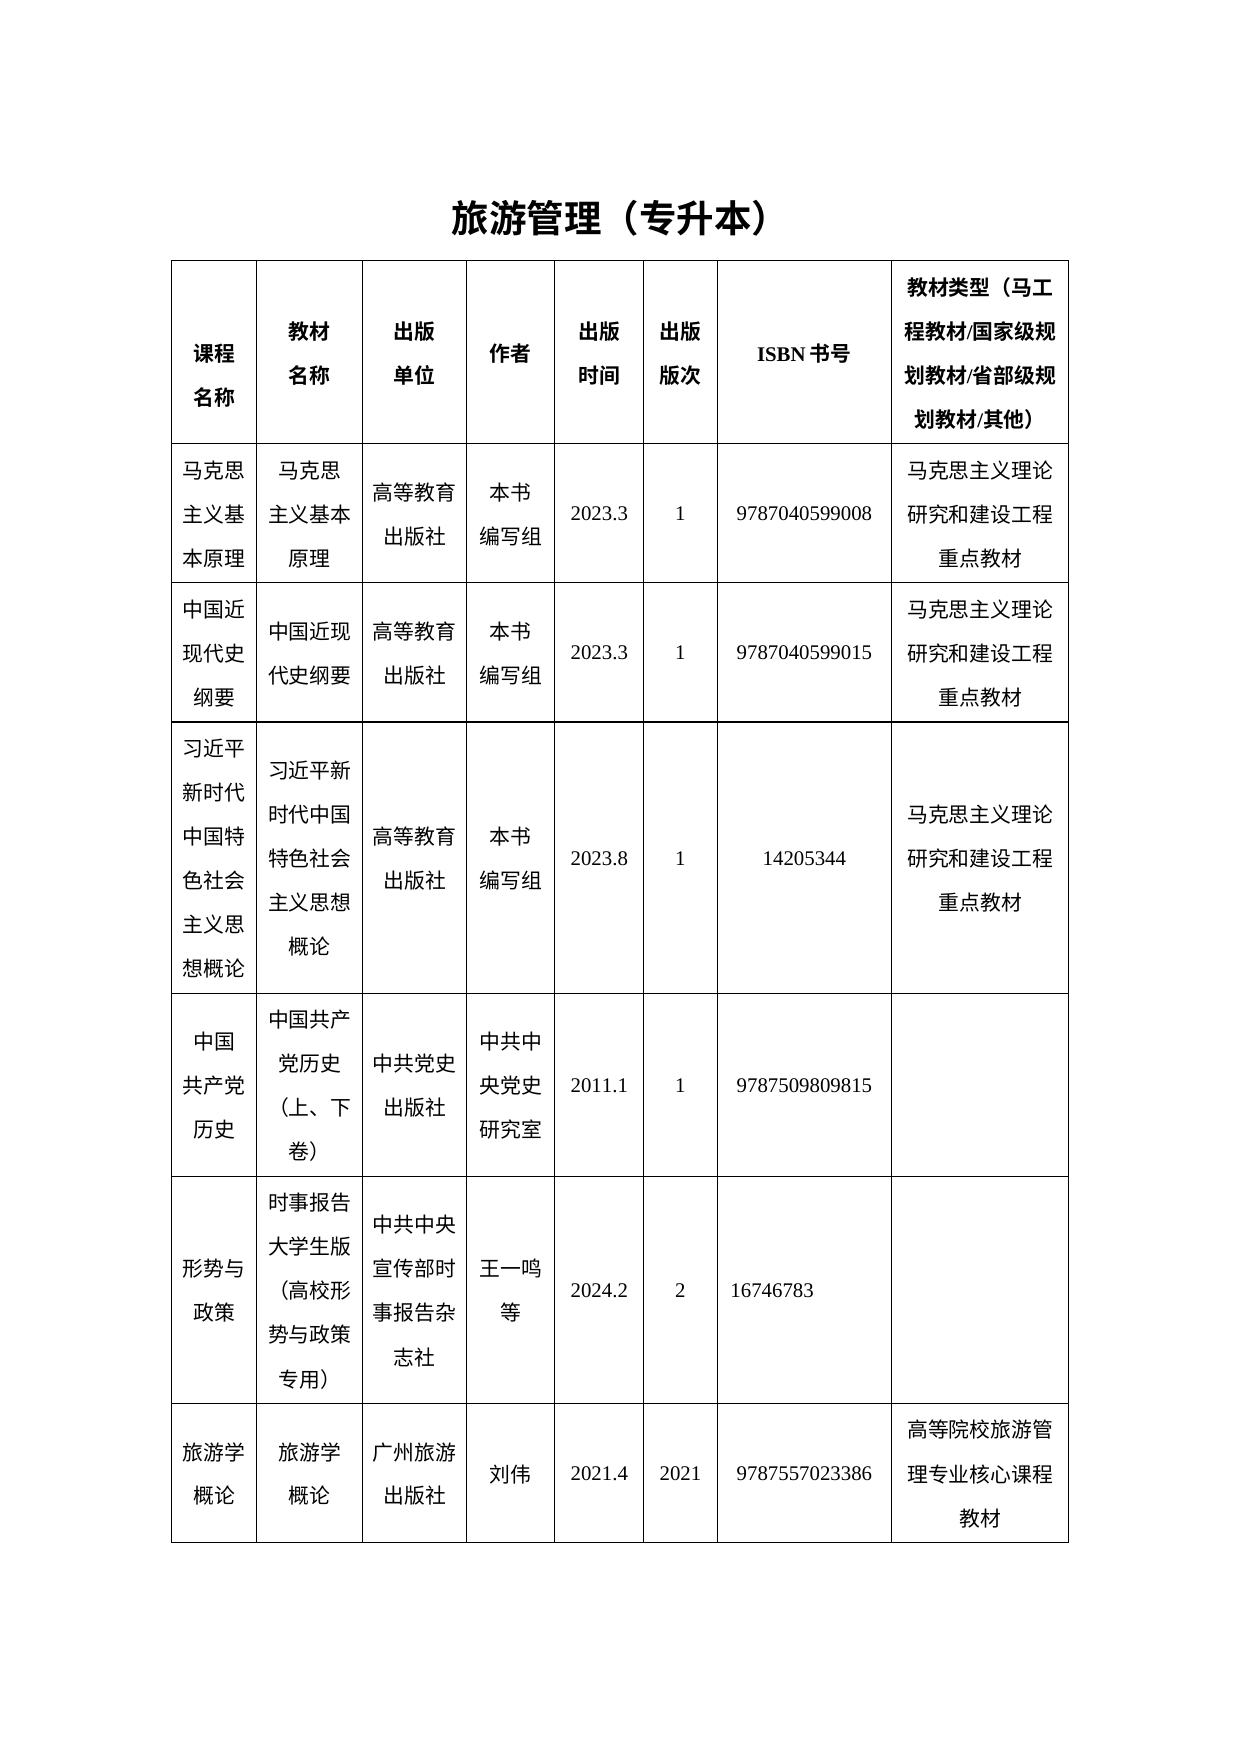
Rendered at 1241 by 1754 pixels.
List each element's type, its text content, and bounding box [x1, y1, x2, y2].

table_cell 9787509809815 [718, 994, 891, 1176]
table_cell 马克思主义理论研究和建设工程重点教材 [892, 583, 1068, 721]
table_cell 1 [644, 994, 717, 1176]
table_cell 中国 共产党历史 [172, 994, 256, 1176]
table_cell 本书 编写组 [467, 444, 554, 582]
table_header 课程 名称 [172, 261, 256, 443]
table_cell 1 [644, 723, 717, 993]
table_cell 刘伟 [467, 1404, 554, 1542]
table_cell 王一鸣等 [467, 1177, 554, 1403]
table_cell 14205344 [718, 723, 891, 993]
table_header 出版 单位 [363, 261, 466, 443]
table_cell 2021 [644, 1404, 717, 1542]
table_header ISBN书号 [718, 261, 891, 443]
table_cell 本书 编写组 [467, 583, 554, 721]
table_cell 高等教育出版社 [363, 444, 466, 582]
table_header 教材类型（马工程教材/国家级规划教材/省部级规划教材/其他） [892, 261, 1068, 443]
table_cell 马克思主义基本原理 [172, 444, 256, 582]
table_cell 习近平新时代中国特色社会主义思想概论 [172, 723, 256, 993]
table_cell 高等院校旅游管理专业核心课程教材 [892, 1404, 1068, 1542]
table_cell 中国近现代史纲要 [257, 583, 362, 721]
table_cell 高等教育出版社 [363, 583, 466, 721]
table_cell 中共中央宣传部时事报告杂志社 [363, 1177, 466, 1403]
table_cell 中共党史出版社 [363, 994, 466, 1176]
table_cell 马克思 主义基本原理 [257, 444, 362, 582]
title 旅游管理（专升本） [187, 172, 1053, 260]
table_cell 中国共产党历史（上、下卷） [257, 994, 362, 1176]
table_header 作者 [467, 261, 554, 443]
table_cell 本书 编写组 [467, 723, 554, 993]
table_cell 16746783 [718, 1177, 891, 1403]
table_cell 习近平新时代中国特色社会主义思想概论 [257, 723, 362, 993]
table_cell 旅游学概论 [172, 1404, 256, 1542]
table_cell 中国近现代史纲要 [172, 583, 256, 721]
table_cell 2 [644, 1177, 717, 1403]
table_cell [892, 1177, 1068, 1403]
table_cell 马克思主义理论研究和建设工程重点教材 [892, 723, 1068, 993]
table_cell 广州旅游出版社 [363, 1404, 466, 1542]
table_header 出版 时间 [555, 261, 643, 443]
table_cell 2023.8 [555, 723, 643, 993]
table_header 教材 名称 [257, 261, 362, 443]
table_cell 旅游学 概论 [257, 1404, 362, 1542]
table_cell 9787040599008 [718, 444, 891, 582]
table_cell 形势与政策 [172, 1177, 256, 1403]
table_cell 2021.4 [555, 1404, 643, 1542]
table_cell 高等教育出版社 [363, 723, 466, 993]
table_cell 中共中央党史研究室 [467, 994, 554, 1176]
table_header 出版 版次 [644, 261, 717, 443]
table_cell 时事报告大学生版（高校形势与政策专用） [257, 1177, 362, 1403]
table_cell 9787040599015 [718, 583, 891, 721]
table_cell 9787557023386 [718, 1404, 891, 1542]
table_cell 2011.1 [555, 994, 643, 1176]
table_cell 2023.3 [555, 444, 643, 582]
table_cell 1 [644, 444, 717, 582]
table_cell 马克思主义理论研究和建设工程重点教材 [892, 444, 1068, 582]
table_cell 2023.3 [555, 583, 643, 721]
table_cell 1 [644, 583, 717, 721]
table_cell [892, 994, 1068, 1176]
table_cell 2024.2 [555, 1177, 643, 1403]
